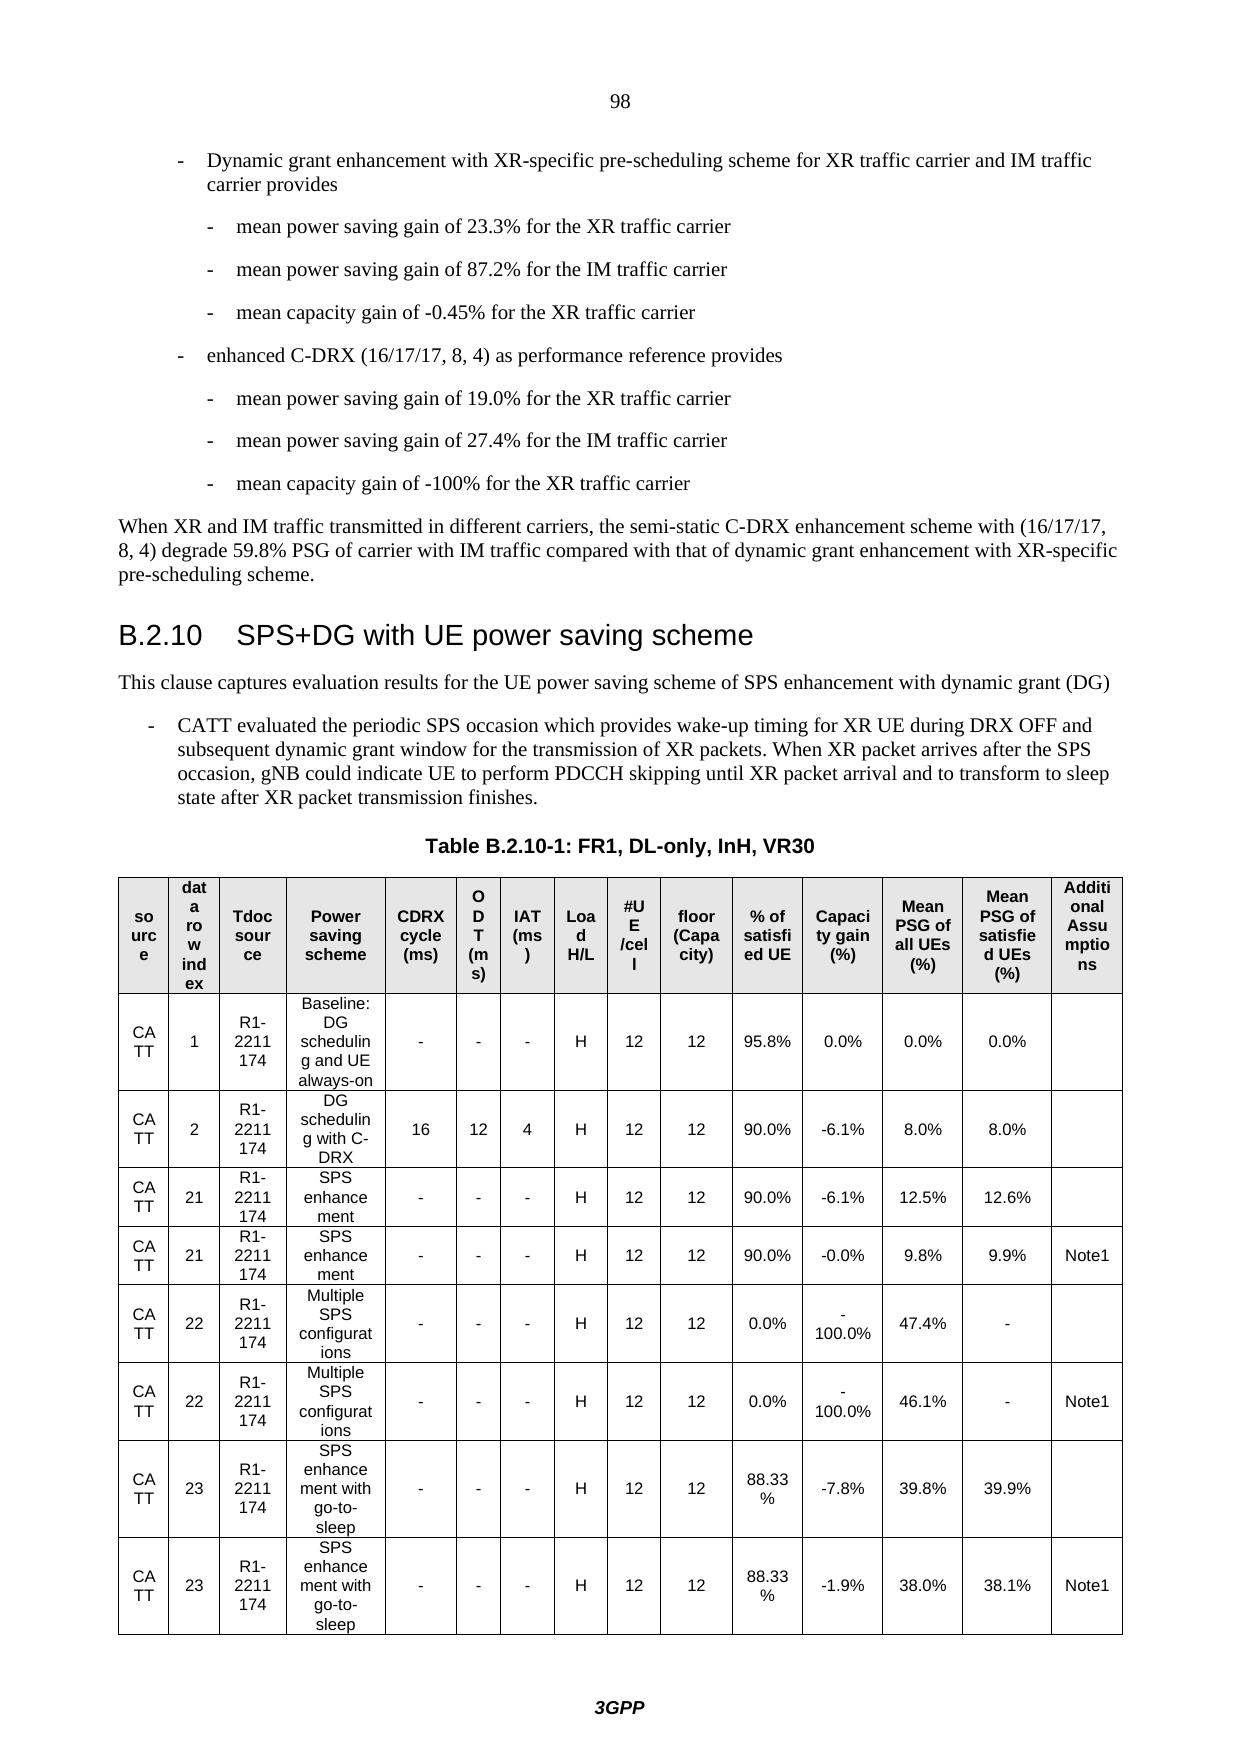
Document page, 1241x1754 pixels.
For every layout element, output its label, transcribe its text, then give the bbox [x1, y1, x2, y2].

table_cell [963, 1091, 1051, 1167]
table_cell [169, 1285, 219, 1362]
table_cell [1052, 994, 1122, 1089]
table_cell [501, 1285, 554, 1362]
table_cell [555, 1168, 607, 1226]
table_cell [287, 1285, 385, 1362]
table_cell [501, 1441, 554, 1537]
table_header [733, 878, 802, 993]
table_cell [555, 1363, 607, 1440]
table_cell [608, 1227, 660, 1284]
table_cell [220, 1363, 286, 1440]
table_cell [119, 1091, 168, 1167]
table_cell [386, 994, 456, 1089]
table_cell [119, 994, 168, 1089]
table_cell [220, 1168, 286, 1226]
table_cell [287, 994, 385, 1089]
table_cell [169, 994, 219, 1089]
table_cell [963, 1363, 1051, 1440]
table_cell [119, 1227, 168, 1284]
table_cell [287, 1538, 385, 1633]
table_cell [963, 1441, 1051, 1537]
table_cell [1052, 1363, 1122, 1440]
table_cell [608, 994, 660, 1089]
text - mean capacity gain of -0.45% for the XR traffic carrier [207, 300, 1122, 324]
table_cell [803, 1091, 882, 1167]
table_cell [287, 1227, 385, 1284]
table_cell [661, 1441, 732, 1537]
text Table B.2.10-1: FR1, DL-only, InH, VR30 [118, 834, 1122, 858]
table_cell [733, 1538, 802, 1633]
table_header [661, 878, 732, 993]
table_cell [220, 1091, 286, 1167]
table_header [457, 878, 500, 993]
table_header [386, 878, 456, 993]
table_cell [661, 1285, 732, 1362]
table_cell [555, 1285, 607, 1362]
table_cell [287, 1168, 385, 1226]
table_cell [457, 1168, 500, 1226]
text - mean power saving gain of 19.0% for the XR traffic carrier [207, 386, 1122, 410]
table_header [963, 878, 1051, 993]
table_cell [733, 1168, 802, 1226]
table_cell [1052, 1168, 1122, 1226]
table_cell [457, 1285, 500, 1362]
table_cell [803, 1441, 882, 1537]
text - Dynamic grant enhancement with XR-specific pre-scheduling scheme for XR traffic carrier and IM traffic carrier provides [177, 147, 1122, 196]
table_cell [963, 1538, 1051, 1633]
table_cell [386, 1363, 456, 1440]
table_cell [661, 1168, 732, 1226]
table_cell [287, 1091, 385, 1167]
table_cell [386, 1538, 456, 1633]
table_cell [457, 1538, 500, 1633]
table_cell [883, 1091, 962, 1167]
text When XR and IM traffic transmitted in different carriers, the semi-static C-DRX enhancement scheme with (16/17/17, 8, 4) degrade 59.8% PSG of carrier with IM traffic compared with that of dynamic grant enhancement with XR-specific pre-scheduling scheme. [118, 514, 1122, 586]
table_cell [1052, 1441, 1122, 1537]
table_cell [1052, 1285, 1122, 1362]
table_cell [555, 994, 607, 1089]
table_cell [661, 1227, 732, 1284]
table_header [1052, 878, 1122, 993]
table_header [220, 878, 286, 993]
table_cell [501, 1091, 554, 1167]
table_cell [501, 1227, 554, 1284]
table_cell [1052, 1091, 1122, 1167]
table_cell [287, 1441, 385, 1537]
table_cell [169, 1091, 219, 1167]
text - CATT evaluated the periodic SPS occasion which provides wake-up timing for XR UE during DRX OFF and subsequent dynamic grant window for the transmission of XR packets. When XR packet arrives after the SPS occasion, gNB could indicate UE to perform PDCCH skipping until XR packet arrival and to transform to sleep state after XR packet transmission finishes. [148, 713, 1122, 809]
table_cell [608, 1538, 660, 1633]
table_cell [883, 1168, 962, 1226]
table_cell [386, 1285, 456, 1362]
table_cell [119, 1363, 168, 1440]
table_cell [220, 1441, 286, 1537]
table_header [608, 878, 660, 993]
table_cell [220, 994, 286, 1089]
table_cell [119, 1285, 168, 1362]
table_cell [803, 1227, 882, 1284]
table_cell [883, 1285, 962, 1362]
text - mean capacity gain of -100% for the XR traffic carrier [207, 471, 1122, 495]
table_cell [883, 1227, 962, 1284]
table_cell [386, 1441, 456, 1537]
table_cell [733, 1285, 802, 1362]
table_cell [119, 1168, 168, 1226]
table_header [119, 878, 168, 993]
text - mean power saving gain of 23.3% for the XR traffic carrier [207, 214, 1122, 238]
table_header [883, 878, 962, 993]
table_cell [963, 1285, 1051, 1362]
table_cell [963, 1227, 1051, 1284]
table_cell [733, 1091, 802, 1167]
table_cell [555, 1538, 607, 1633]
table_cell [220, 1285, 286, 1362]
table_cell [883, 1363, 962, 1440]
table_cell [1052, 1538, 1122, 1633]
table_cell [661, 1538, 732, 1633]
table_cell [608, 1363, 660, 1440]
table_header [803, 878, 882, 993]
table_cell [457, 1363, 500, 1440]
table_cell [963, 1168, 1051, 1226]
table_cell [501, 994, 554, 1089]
text - enhanced C-DRX (16/17/17, 8, 4) as performance reference provides [177, 343, 1122, 367]
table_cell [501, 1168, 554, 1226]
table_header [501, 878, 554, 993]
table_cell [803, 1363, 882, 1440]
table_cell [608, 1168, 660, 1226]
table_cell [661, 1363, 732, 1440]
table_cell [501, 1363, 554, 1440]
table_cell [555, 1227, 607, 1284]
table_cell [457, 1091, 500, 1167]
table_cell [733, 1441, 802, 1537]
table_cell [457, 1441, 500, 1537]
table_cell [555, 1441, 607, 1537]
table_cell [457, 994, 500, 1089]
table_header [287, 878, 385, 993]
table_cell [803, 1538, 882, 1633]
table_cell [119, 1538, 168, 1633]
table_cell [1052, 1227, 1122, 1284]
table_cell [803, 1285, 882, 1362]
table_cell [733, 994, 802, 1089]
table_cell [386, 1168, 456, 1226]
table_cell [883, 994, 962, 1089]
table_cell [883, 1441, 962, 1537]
text - mean power saving gain of 27.4% for the IM traffic carrier [207, 428, 1122, 452]
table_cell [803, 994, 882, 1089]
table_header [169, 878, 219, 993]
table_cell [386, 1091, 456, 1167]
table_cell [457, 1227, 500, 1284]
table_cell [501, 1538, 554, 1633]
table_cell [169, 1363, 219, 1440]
subtitle B.2.10 SPS+DG with UE power saving scheme [118, 617, 1122, 651]
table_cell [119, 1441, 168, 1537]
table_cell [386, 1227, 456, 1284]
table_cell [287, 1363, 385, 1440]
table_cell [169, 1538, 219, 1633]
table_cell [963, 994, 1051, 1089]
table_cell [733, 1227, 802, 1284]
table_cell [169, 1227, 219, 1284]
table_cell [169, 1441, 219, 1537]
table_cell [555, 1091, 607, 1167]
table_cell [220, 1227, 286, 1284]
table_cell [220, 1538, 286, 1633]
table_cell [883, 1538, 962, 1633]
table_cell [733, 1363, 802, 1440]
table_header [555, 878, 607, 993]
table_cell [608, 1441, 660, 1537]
text - mean power saving gain of 87.2% for the IM traffic carrier [207, 257, 1122, 281]
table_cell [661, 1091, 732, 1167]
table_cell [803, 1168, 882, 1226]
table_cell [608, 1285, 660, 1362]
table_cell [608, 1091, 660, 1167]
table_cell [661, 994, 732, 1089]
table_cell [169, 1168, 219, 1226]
text This clause captures evaluation results for the UE power saving scheme of SPS enhancement with dynamic grant (DG) [118, 670, 1122, 694]
